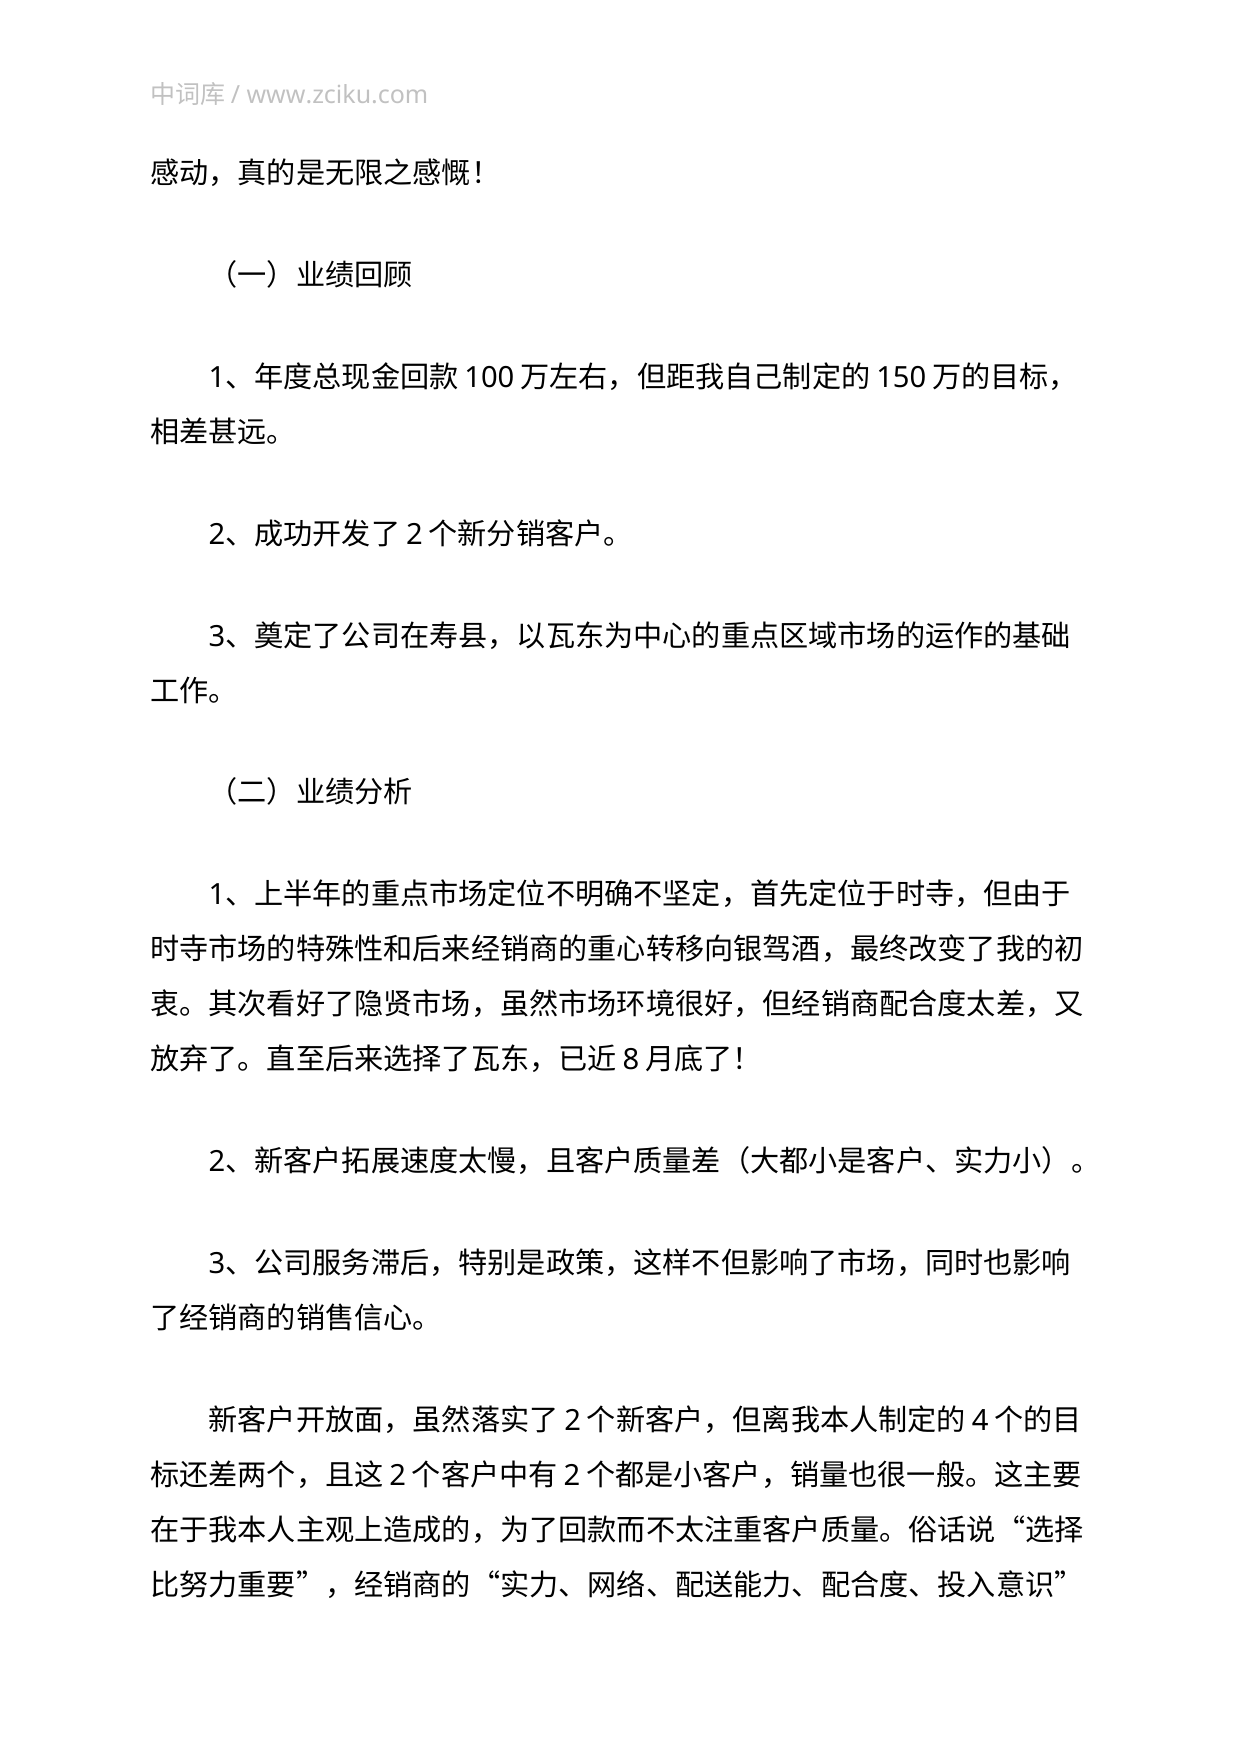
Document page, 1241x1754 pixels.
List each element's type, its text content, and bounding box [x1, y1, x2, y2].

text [150, 1396, 1090, 1603]
text 3、公司服务滞后，特别是政策，这样不但影响了市场，同时也影响了经销商的销售信心。 [150, 1239, 1090, 1337]
text 2、新客户拓展速度太慢，且客户质量差（大都小是客户、实力小）。 [150, 1138, 1090, 1180]
text 1、年度总现金回款100万左右，但距我自己制定的150万的目标，相差甚远。 [150, 353, 1090, 451]
text （二）业绩分析 [150, 769, 1090, 811]
text 2、成功开发了2个新分销客户。 [150, 510, 1090, 553]
text （一）业绩回顾 [150, 252, 1090, 294]
text 3、奠定了公司在寿县，以瓦东为中心的重点区域市场的运作的基础工作。 [150, 612, 1090, 709]
text 1、上半年的重点市场定位不明确不坚定，首先定位于时寺，但由于时寺市场的特殊性和后来经销商的重心转移向银驾酒，最终改变了我的初衷。其次看好了隐贤市场，虽然市场环境很好，但经销商配合度太差，又放弃了。直至后来选择了瓦东，已近8月底了！ [150, 871, 1090, 1078]
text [150, 150, 1090, 192]
